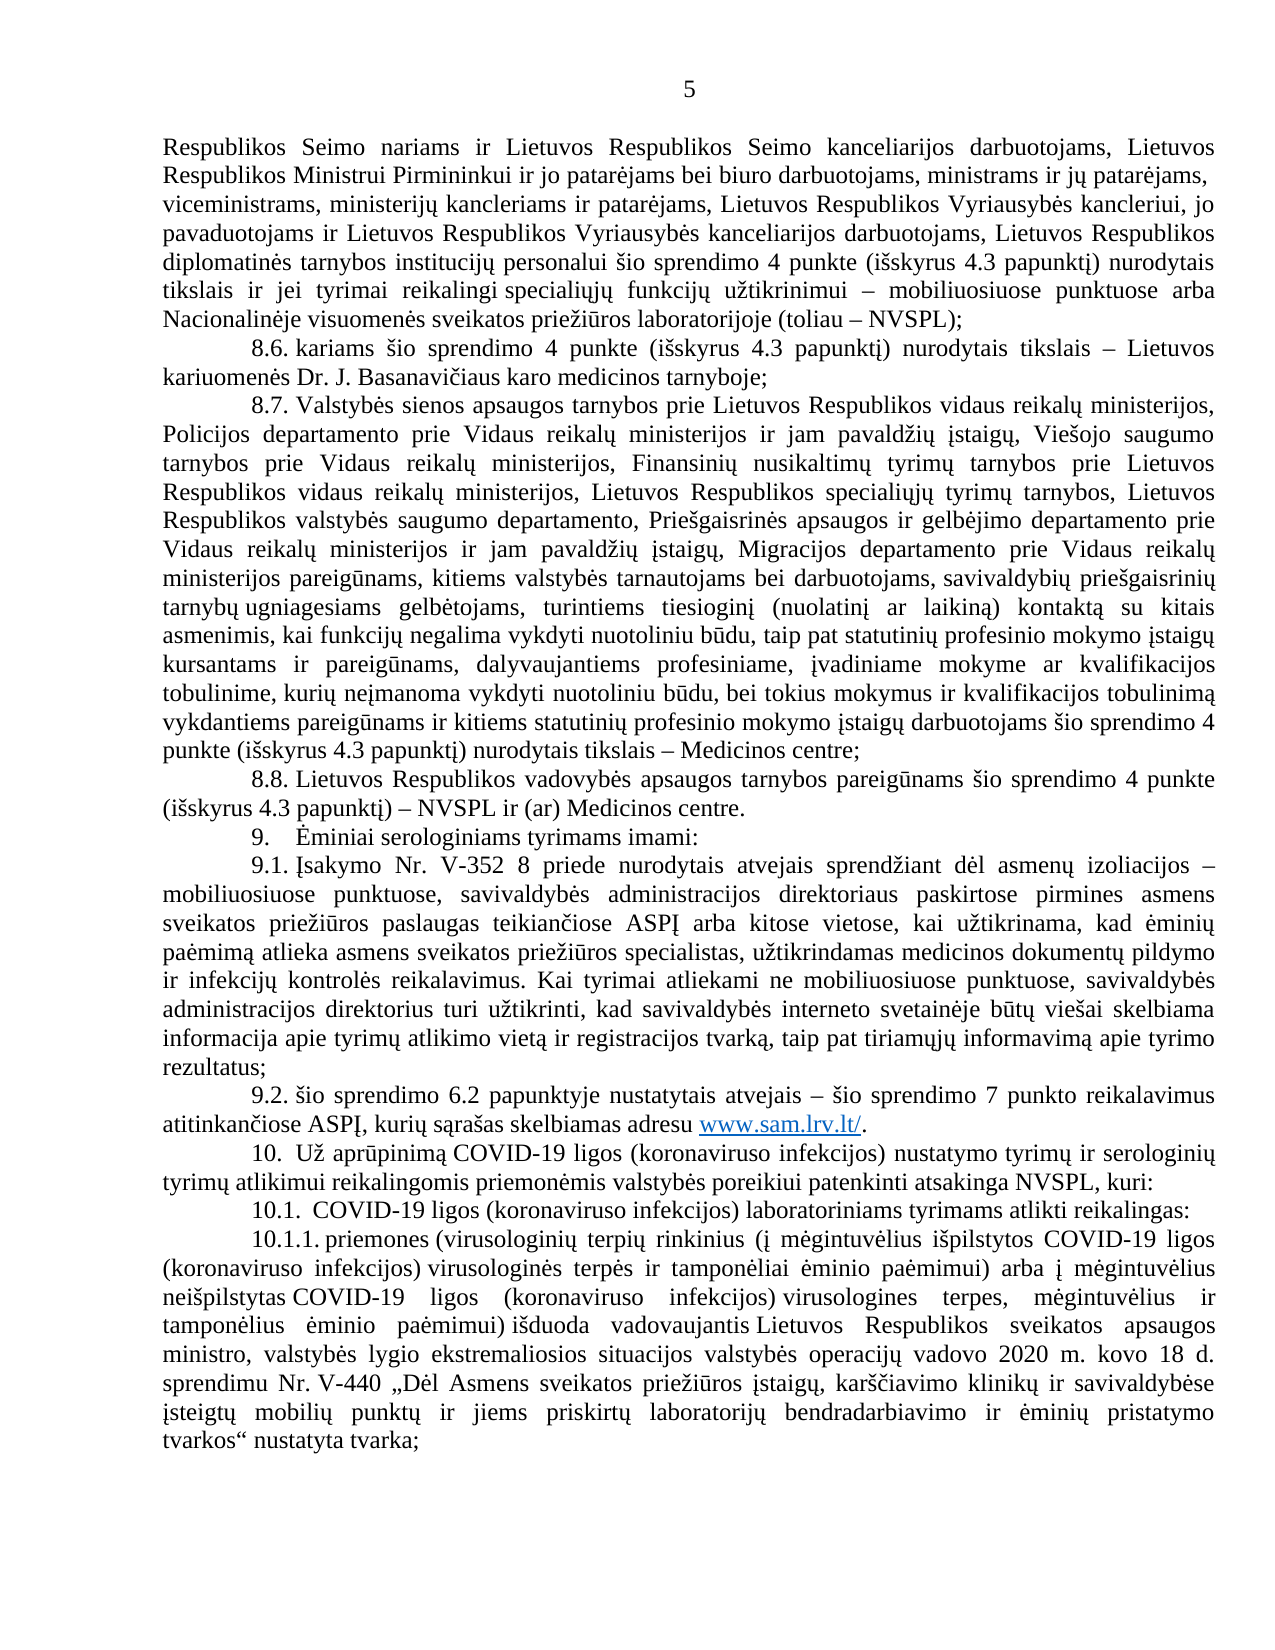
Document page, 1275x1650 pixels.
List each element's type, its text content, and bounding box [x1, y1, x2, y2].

list Už aprūpinimą COVID-19 ligos (koronaviruso infekcijos) nustatymo tyrimų ir serologinių tyrimų atlikimui reikalingomis priemonėmis valstybės poreikiui patenkinti atsakinga NVSPL, kuri: [162, 1138, 1216, 1196]
list Lietuvos Respublikos vadovybės apsaugos tarnybos pareigūnams šio sprendimo 4 punkte (išskyrus 4.3 papunktį) – NVSPL ir (ar) Medicinos centre. [162, 764, 1216, 822]
list COVID-19 ligos (koronaviruso infekcijos) laboratoriniams tyrimams atlikti reikalingas: [162, 1196, 1216, 1224]
list kariams šio sprendimo 4 punkte (išskyrus 4.3 papunktį) nurodytais tikslais – Lietuvos kariuomenės Dr. J. Basanavičiaus karo medicinos tarnyboje; [162, 333, 1216, 391]
list priemones (virusologinių terpių rinkinius (į mėgintuvėlius išpilstytos COVID-19 ligos (koronaviruso infekcijos) virusologinės terpės ir tamponėliai ėminio paėmimui) arba į mėgintuvėlius neišpilstytas COVID-19 ligos (koronaviruso infekcijos) virusologines terpes, mėgintuvėlius ir tamponėlius ėminio paėmimui) išduoda vadovaujantis Lietuvos Respublikos sveikatos apsaugos ministro, valstybės lygio ekstremaliosios situacijos valstybės operacijų vadovo 2020 m. kovo 18 d. sprendimu Nr. V-440 „Dėl Asmens sveikatos priežiūros įstaigų, karščiavimo klinikų ir savivaldybėse įsteigtų mobilių punktų ir jiems priskirtų laboratorijų bendradarbiavimo ir ėminių pristatymo tvarkos“ nustatyta tvarka; [162, 1224, 1216, 1437]
list šio sprendimo 6.2 papunktyje nustatytais atvejais – šio sprendimo 7 punkto reikalavimus atitinkančiose ASPĮ, kurių sąrašas skelbiamas adresu www.sam.lrv.lt/. [162, 1081, 1216, 1138]
list Įsakymo Nr. V-352 8 priede nurodytais atvejais sprendžiant dėl asmenų izoliacijos –mobiliuosiuose punktuose, savivaldybės administracijos direktoriaus paskirtose pirmines asmens sveikatos priežiūros paslaugas teikiančiose ASPĮ arba kitose vietose, kai užtikrinama, kad ėminių paėmimą atlieka asmens sveikatos priežiūros specialistas, užtikrindamas medicinos dokumentų pildymo ir infekcijų kontrolės reikalavimus. Kai tyrimai atliekami ne mobiliuosiuose punktuose, savivaldybės administracijos direktorius turi užtikrinti, kad savivaldybės interneto svetainėje būtų viešai skelbiama informacija apie tyrimų atlikimo vietą ir registracijos tvarką, taip pat tiriamųjų informavimą apie tyrimo rezultatus; [162, 851, 1216, 1081]
list Ėminiai serologiniams tyrimams imami: [162, 822, 1216, 851]
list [162, 132, 1216, 333]
list Valstybės sienos apsaugos tarnybos prie Lietuvos Respublikos vidaus reikalų ministerijos, Policijos departamento prie Vidaus reikalų ministerijos ir jam pavaldžių įstaigų, Viešojo saugumo tarnybos prie Vidaus reikalų ministerijos, Finansinių nusikaltimų tyrimų tarnybos prie Lietuvos Respublikos vidaus reikalų ministerijos, Lietuvos Respublikos specialiųjų tyrimų tarnybos, Lietuvos Respublikos valstybės saugumo departamento, Priešgaisrinės apsaugos ir gelbėjimo departamento prie Vidaus reikalų ministerijos ir jam pavaldžių įstaigų, Migracijos departamento prie Vidaus reikalų ministerijos pareigūnams, kitiems valstybės tarnautojams bei darbuotojams, savivaldybių priešgaisrinių tarnybų ugniagesiams gelbėtojams, turintiems tiesioginį (nuolatinį ar laikiną) kontaktą su kitais asmenimis, kai funkcijų negalima vykdyti nuotoliniu būdu, taip pat statutinių profesinio mokymo įstaigų kursantams ir pareigūnams, dalyvaujantiems profesiniame, įvadiniame mokyme ar kvalifikacijos tobulinime, kurių neįmanoma vykdyti nuotoliniu būdu, bei tokius mokymus ir kvalifikacijos tobulinimą vykdantiems pareigūnams ir kitiems statutinių profesinio mokymo įstaigų darbuotojams šio sprendimo 4 punkte (išskyrus 4.3 papunktį) nurodytais tikslais – Medicinos centre; [162, 391, 1216, 764]
